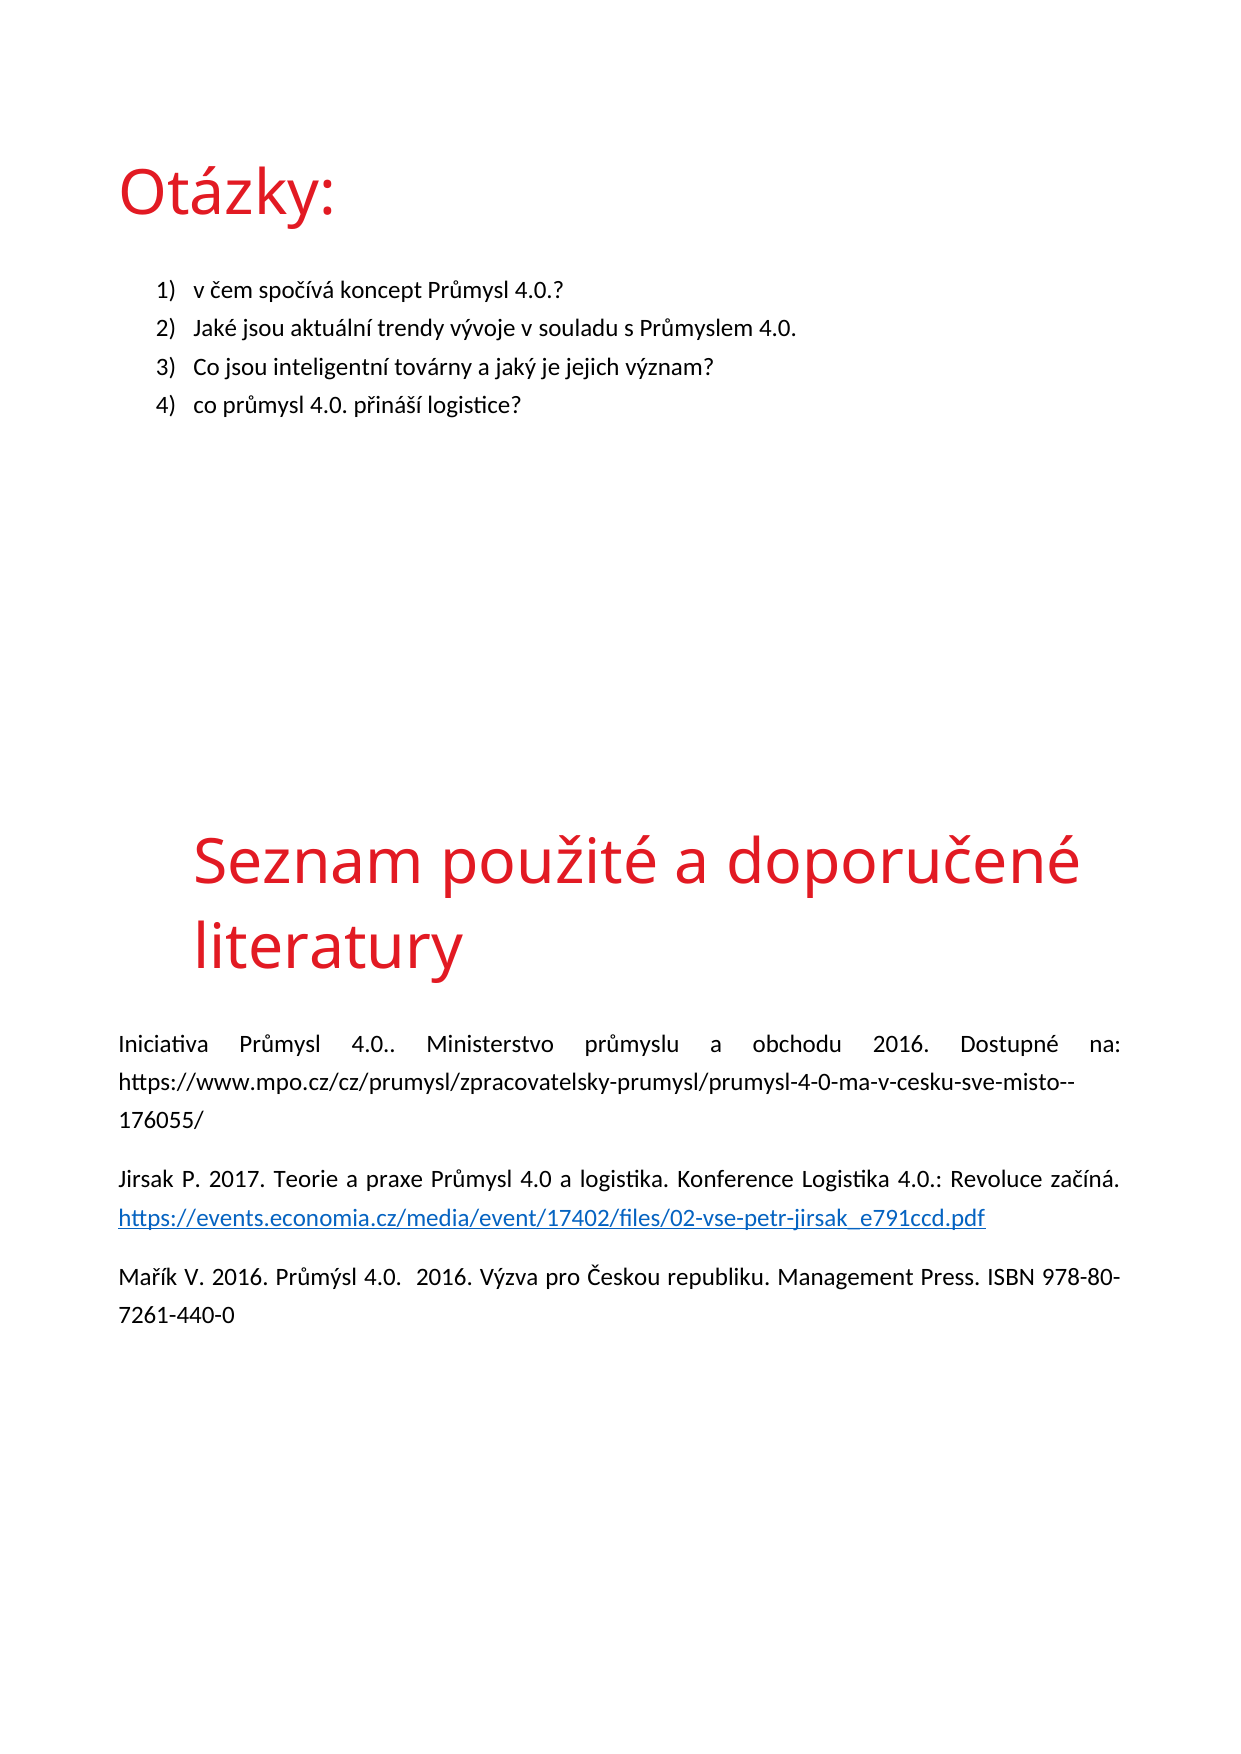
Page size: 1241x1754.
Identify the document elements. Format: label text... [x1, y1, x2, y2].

text Mařík V. 2016. Průmýsl 4.0. 2016. Výzva pro Českou republiku. Management Press. ISBN 978-80-7261-440-0 [118, 1261, 1122, 1329]
list Co jsou inteligentní továrny a jaký je jejich význam? [156, 351, 1122, 381]
list co průmysl 4.0. přináší logistice? [156, 389, 1122, 419]
subtitle Otázky: [118, 148, 1122, 233]
subtitle Seznam použité a doporučené literatury [193, 817, 1122, 987]
list Jaké jsou aktuální trendy vývoje v souladu s Průmyslem 4.0. [156, 313, 1122, 343]
text Jirsak P. 2017. Teorie a praxe Průmysl 4.0 a logistika. Konference Logistika 4.0.: Revoluce začíná. https://events.economia.cz/media/event/17402/files/02-vse-petr-jirsak_e791ccd.pdf [118, 1164, 1122, 1232]
text Iniciativa Průmysl 4.0.. Ministerstvo průmyslu a obchodu 2016. Dostupné na: https://www.mpo.cz/cz/prumysl/zpracovatelsky-prumysl/prumysl-4-0-ma-v-cesku-sve-misto--176055/ [118, 1028, 1122, 1135]
list v čem spočívá koncept Průmysl 4.0.? [156, 274, 1122, 305]
